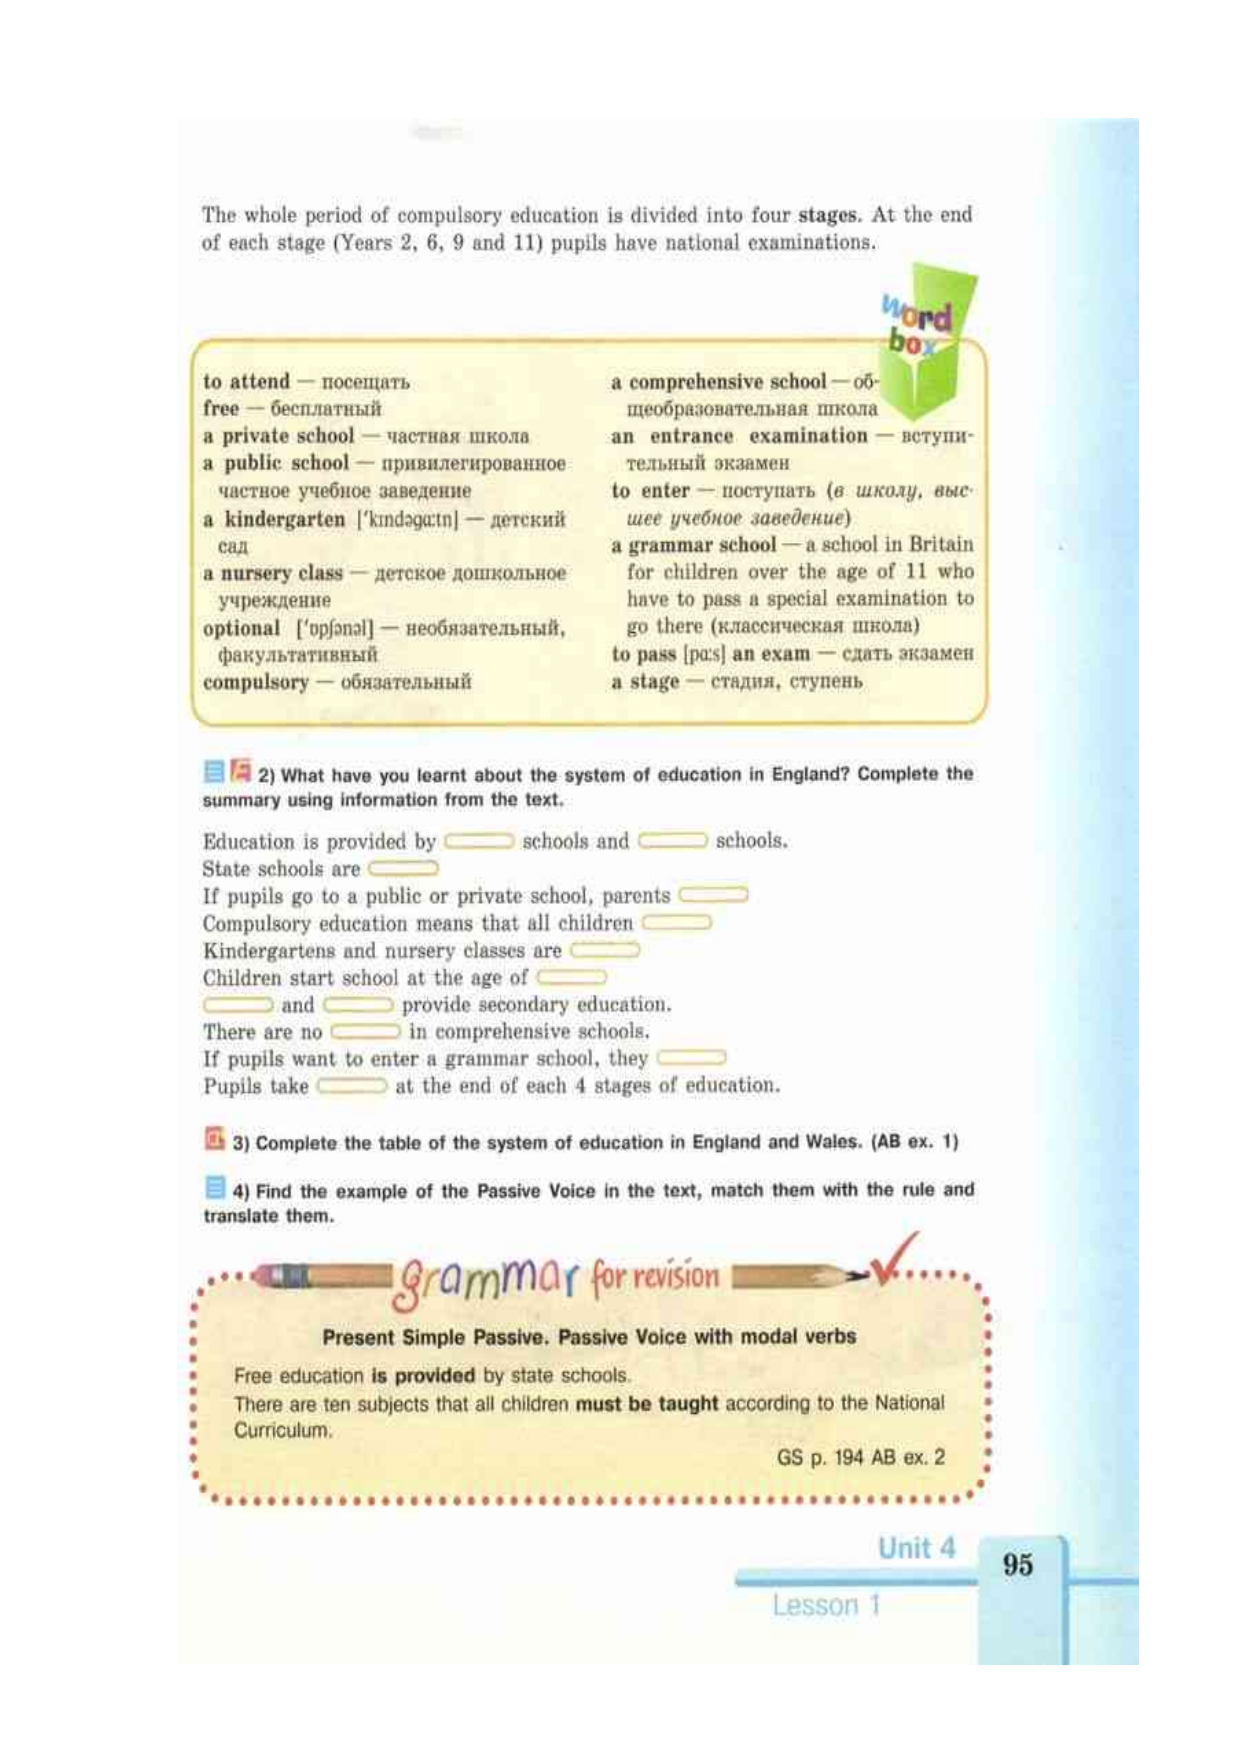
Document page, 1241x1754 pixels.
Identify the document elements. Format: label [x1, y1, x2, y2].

picture [177, 118, 1139, 1665]
